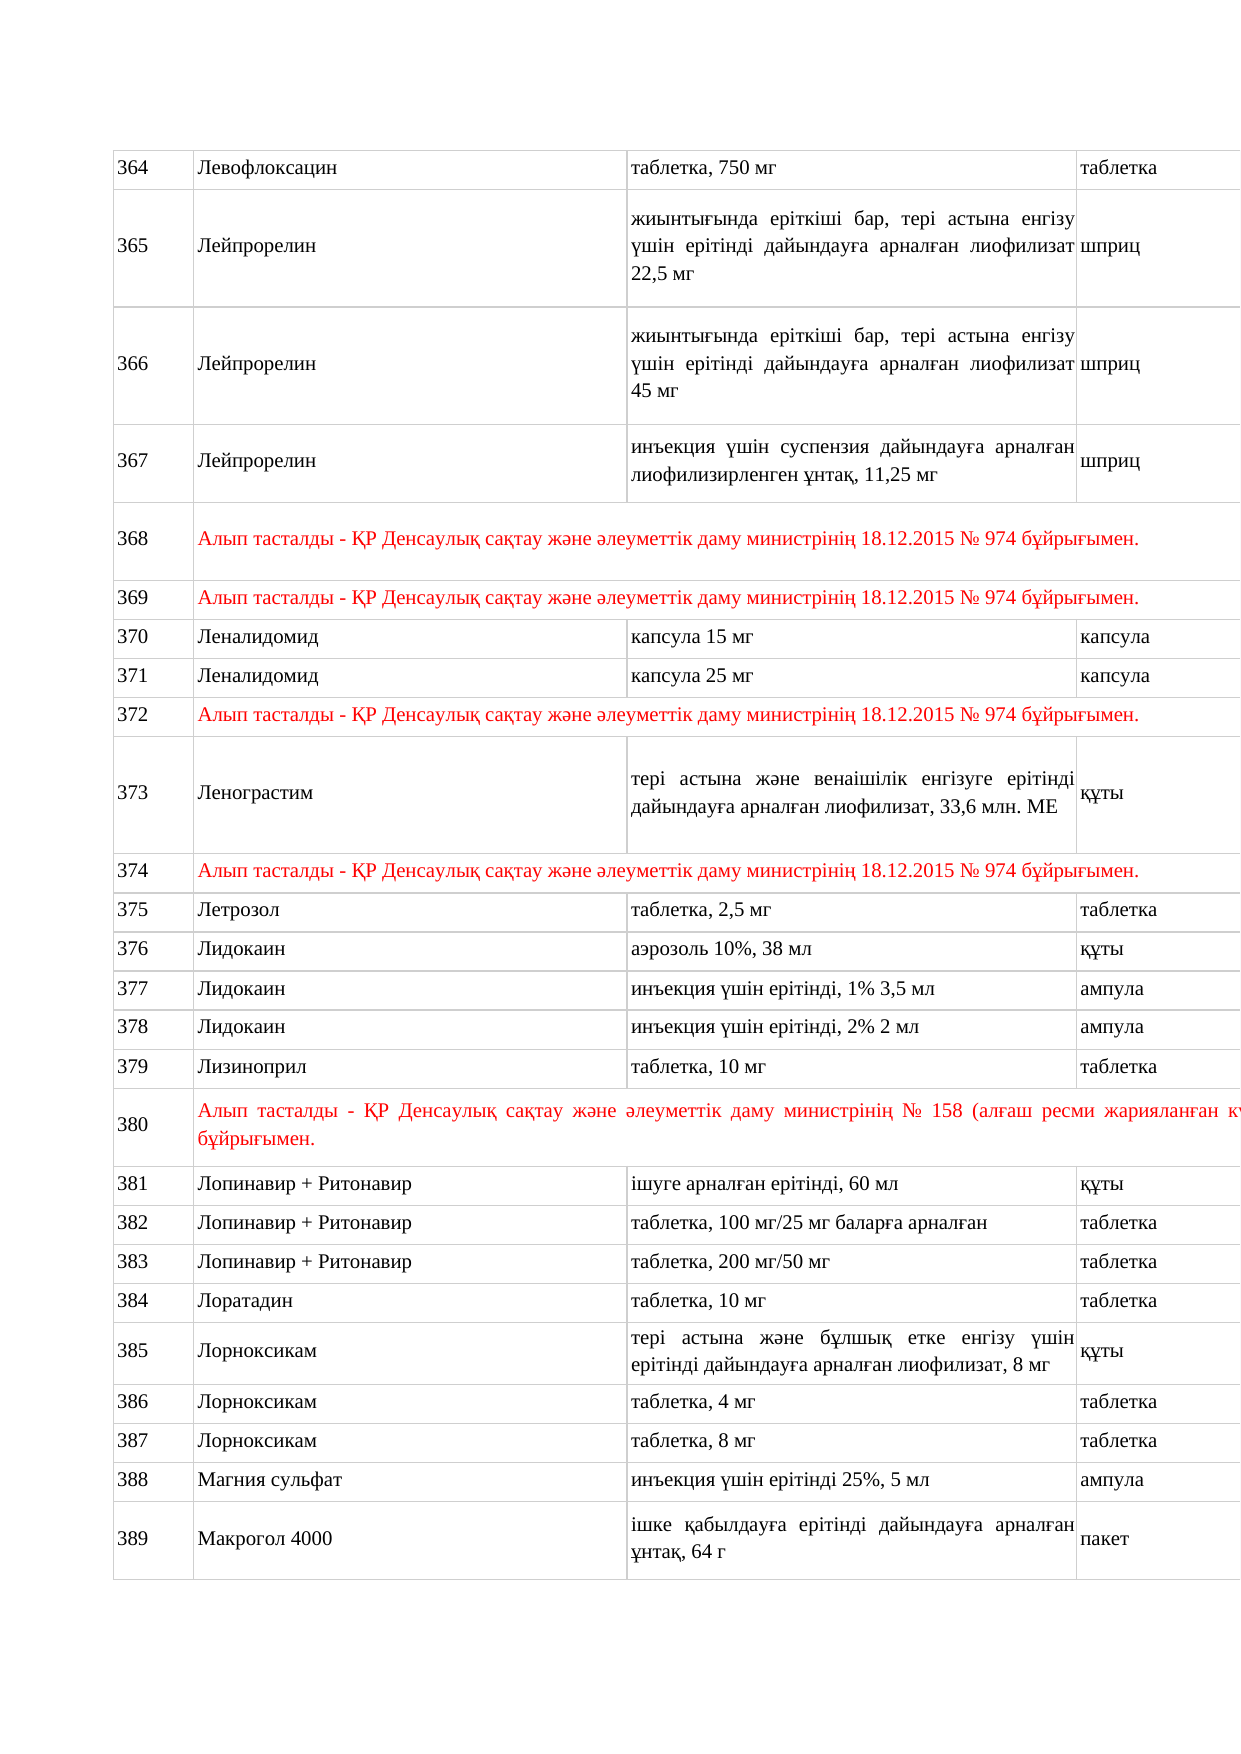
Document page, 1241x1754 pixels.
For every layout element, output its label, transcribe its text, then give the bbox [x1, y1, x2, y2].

table_cell 375 [114, 894, 193, 931]
table_cell 367 [114, 425, 193, 502]
table_cell Летрозол [194, 894, 626, 931]
table_cell жиынтығында еріткіші бар, тері астына енгізу үшін ерітінді дайындауға арналған лиофилизат 45 мг [628, 308, 1076, 423]
table_cell Лорноксикам [194, 1323, 626, 1384]
table_cell ампула [1077, 1011, 1240, 1048]
table_cell құты [1077, 1323, 1240, 1384]
table_cell пакет [1077, 1502, 1240, 1579]
table_cell таблетка [1077, 1385, 1240, 1423]
table_cell ампула [1077, 1463, 1240, 1501]
table_cell 386 [114, 1385, 193, 1423]
table_cell 381 [114, 1167, 193, 1205]
table_cell таблетка, 750 мг [628, 151, 1076, 189]
table_cell капсула [1077, 659, 1240, 697]
table_cell Лоратадин [194, 1284, 626, 1322]
table_cell таблетка [1077, 1424, 1240, 1462]
table_cell 376 [114, 933, 193, 970]
table_cell Левофлоксацин [194, 151, 626, 189]
table_cell инъекция үшін суспензия дайындауға арналған лиофилизирленген ұнтақ, 11,25 мг [628, 425, 1076, 502]
table_cell таблетка, 10 мг [628, 1050, 1076, 1087]
table_cell 364 [114, 151, 193, 189]
table_cell Лорноксикам [194, 1424, 626, 1462]
table_cell таблетка [1077, 894, 1240, 931]
table_cell Макрогол 4000 [194, 1502, 626, 1579]
table_cell ішке қабылдауға ерітінді дайындауға арналған ұнтақ, 64 г [628, 1502, 1076, 1579]
table_cell тері астына және венаішілік енгізуге ерітінді дайындауға арналған лиофилизат, 33,6 млн. ME [628, 737, 1076, 853]
table_cell Лорноксикам [194, 1385, 626, 1423]
table_cell құты [1077, 737, 1240, 853]
table_cell Магния сульфат [194, 1463, 626, 1501]
table_cell Лидокаин [194, 1011, 626, 1048]
table_cell Алып тасталды - ҚР Денсаулық сақтау және әлеуметтік даму министрінің 18.12.2015 № 974 бұйрығымен. [194, 854, 1240, 892]
table_cell 370 [114, 620, 193, 658]
table_cell ампула [1077, 972, 1240, 1009]
table_cell Алып тасталды - ҚР Денсаулық сақтау және әлеуметтік даму министрінің 18.12.2015 № 974 бұйрығымен. [194, 698, 1240, 736]
table_cell құты [1077, 933, 1240, 970]
table_cell Лейпрорелин [194, 425, 626, 502]
table_cell таблетка, 200 мг/50 мг [628, 1245, 1076, 1283]
table_cell 369 [114, 581, 193, 619]
table_cell Лопинавир + Ритонавир [194, 1206, 626, 1244]
table_cell Лидокаин [194, 933, 626, 970]
table_cell капсула 25 мг [628, 659, 1076, 697]
table_cell таблетка, 2,5 мг [628, 894, 1076, 931]
table_cell Леналидомид [194, 659, 626, 697]
table_cell инъекция үшін ерітінді 25%, 5 мл [628, 1463, 1076, 1501]
table_cell Лейпрорелин [194, 308, 626, 423]
table_cell Лейпрорелин [194, 190, 626, 306]
table_cell таблетка [1077, 1050, 1240, 1087]
table_cell 389 [114, 1502, 193, 1579]
table_cell капсула 15 мг [628, 620, 1076, 658]
table_cell Алып тасталды - ҚР Денсаулық сақтау және әлеуметтік даму министрінің 18.12.2015 № 974 бұйрығымен. [194, 581, 1240, 619]
table_cell 387 [114, 1424, 193, 1462]
table_cell 385 [114, 1323, 193, 1384]
table_cell шприц [1077, 308, 1240, 423]
table_cell капсула [1077, 620, 1240, 658]
table_cell 379 [114, 1050, 193, 1087]
table_cell 374 [114, 854, 193, 892]
table_cell таблетка, 100 мг/25 мг баларға арналған [628, 1206, 1076, 1244]
table_cell инъекция үшін ерітінді, 1% 3,5 мл [628, 972, 1076, 1009]
table_cell шприц [1077, 425, 1240, 502]
table_cell 365 [114, 190, 193, 306]
table_cell тері астына және бұлшық етке енгізу үшін ерітінді дайындауға арналған лиофилизат, 8 мг [628, 1323, 1076, 1384]
table_cell 373 [114, 737, 193, 853]
table_cell аэрозоль 10%, 38 мл [628, 933, 1076, 970]
table_cell таблетка, 10 мг [628, 1284, 1076, 1322]
table_cell 382 [114, 1206, 193, 1244]
table_cell Алып тасталды - ҚР Денсаулық сақтау және әлеуметтік даму министрінің 18.12.2015 № 974 бұйрығымен. [194, 503, 1240, 580]
table_cell Лопинавир + Ритонавир [194, 1167, 626, 1205]
table_cell 366 [114, 308, 193, 423]
table_cell Лопинавир + Ритонавир [194, 1245, 626, 1283]
table_cell таблетка [1077, 1245, 1240, 1283]
table_cell 378 [114, 1011, 193, 1048]
table_cell инъекция үшін ерітінді, 2% 2 мл [628, 1011, 1076, 1048]
table_cell таблетка [1077, 1206, 1240, 1244]
table_cell 380 [114, 1089, 193, 1166]
table_cell Леналидомид [194, 620, 626, 658]
table_cell таблетка, 8 мг [628, 1424, 1076, 1462]
table_cell 388 [114, 1463, 193, 1501]
table_cell шприц [1077, 190, 1240, 306]
table_cell ішуге арналған ерітінді, 60 мл [628, 1167, 1076, 1205]
table_cell Ленограстим [194, 737, 626, 853]
table_cell Лидокаин [194, 972, 626, 1009]
table_cell 377 [114, 972, 193, 1009]
table_cell құты [1077, 1167, 1240, 1205]
table_cell 368 [114, 503, 193, 580]
table_cell таблетка, 4 мг [628, 1385, 1076, 1423]
table_cell жиынтығында еріткіші бар, тері астына енгізу үшін ерітінді дайындауға арналған лиофилизат 22,5 мг [628, 190, 1076, 306]
table_cell таблетка [1077, 151, 1240, 189]
table_cell Лизиноприл [194, 1050, 626, 1087]
table_cell Алып тасталды - ҚР Денсаулық сақтау және әлеуметтік даму министрінің № 158 (алғаш ресми жарияланған күнінен кейін қолданысқа енгізіледі) бұйрығымен. [194, 1089, 1240, 1166]
table_cell таблетка [1077, 1284, 1240, 1322]
table_cell 383 [114, 1245, 193, 1283]
table_cell 372 [114, 698, 193, 736]
table_cell 384 [114, 1284, 193, 1322]
table_cell 371 [114, 659, 193, 697]
